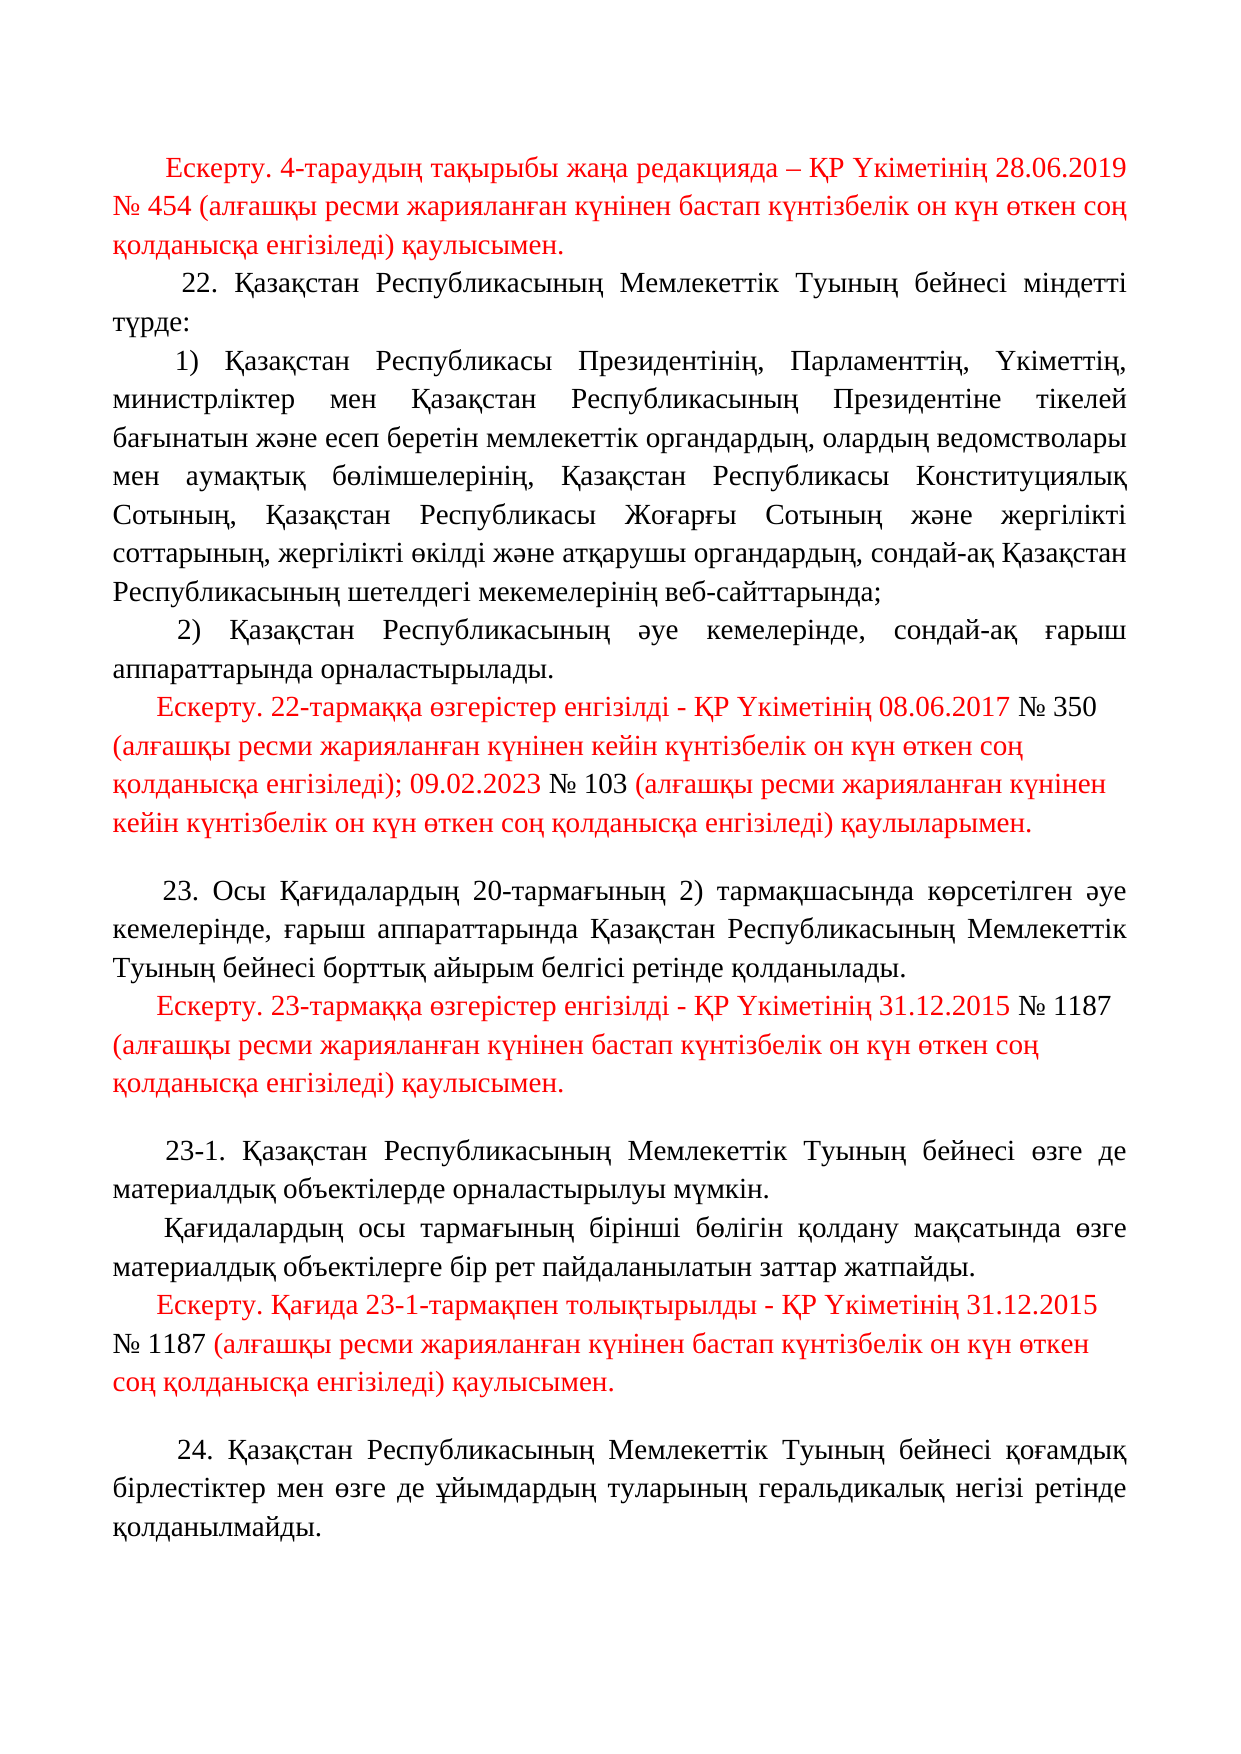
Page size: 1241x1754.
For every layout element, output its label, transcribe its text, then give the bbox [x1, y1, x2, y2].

text 24. Қазақстан Республикасының Мемлекеттік Туының бейнесі қоғамдық бірлестіктер мен өзге де ұйымдардың туларының геральдикалық негізі ретінде қолданылмайды. [112, 1432, 1128, 1543]
text 23. Осы Қағидалардың 20-тармағының 2) тармақшасында көрсетілген әуе кемелерінде, ғарыш аппараттарында Қазақстан Республикасының Мемлекеттік Туының бейнесі борттық айырым белгісі ретінде қолданылады. [112, 873, 1128, 983]
text 22. Қазақстан Республикасының Мемлекеттік Туының бейнесі міндетті түрде: [112, 266, 1128, 338]
text 2) Қазақстан Республикасының әуе кемелерінде, сондай-ақ ғарыш аппараттарында орналастырылады. [112, 612, 1128, 684]
text 1) Қазақстан Республикасы Президентiнiң, Парламенттiң, Үкiметтiң, министрлiктер мен Қазақстан Республикасының Президентiне тiкелей бағынатын және есеп беретiн мемлекеттiк органдардың, олардың ведомстволары мен аумақтық бөлiмшелерiнiң, Қазақстан Республикасы Конституциялық Сотының, Қазақстан Республикасы Жоғарғы Сотының және жергiлiктi соттарының, жергiлiктi өкiлдi және атқарушы органдардың, сондай-ақ Қазақстан Республикасының шетелдегi мекемелерiнiң веб-сайттарында; [112, 343, 1128, 607]
text Ескерту. 22-тармаққа өзгерістер енгізілді - ҚР Үкіметінің 08.06.2017 № 350 (алғашқы ресми жарияланған күнінен кейін күнтізбелік он күн өткен соң қолданысқа енгізіледі); 09.02.2023 № 103 (алғашқы ресми жарияланған күнінен кейін күнтізбелік он күн өткен соң қолданысқа енгізіледі) қаулыларымен. [112, 689, 1128, 869]
text Ескерту. 4-тараудың тақырыбы жаңа редакцияда – ҚР Үкіметінің 28.06.2019 № 454 (алғашқы ресми жарияланған күнінен бастап күнтізбелік он күн өткен соң қолданысқа енгізіледі) қаулысымен. [112, 150, 1128, 261]
text Ескерту. 23-тармаққа өзгерістер енгізілді - ҚР Үкіметінің 31.12.2015 № 1187 (алғашқы ресми жарияланған күнінен бастап күнтізбелік он күн өткен соң қолданысқа енгізіледі) қаулысымен. [112, 988, 1128, 1129]
text Ескерту. Қағида 23-1-тармақпен толықтырылды - ҚР Үкіметінің 31.12.2015 № 1187 (алғашқы ресми жарияланған күнінен бастап күнтізбелік он күн өткен соң қолданысқа енгізіледі) қаулысымен. [112, 1287, 1128, 1428]
text Қағидалардың осы тармағының бірінші бөлігін қолдану мақсатында өзге материалдық объектілерге бір рет пайдаланылатын заттар жатпайды. [112, 1210, 1128, 1282]
text 23-1. Қазақстан Республикасының Мемлекеттік Туының бейнесі өзге де материалдық объектілерде орналастырылуы мүмкін. [112, 1133, 1128, 1205]
